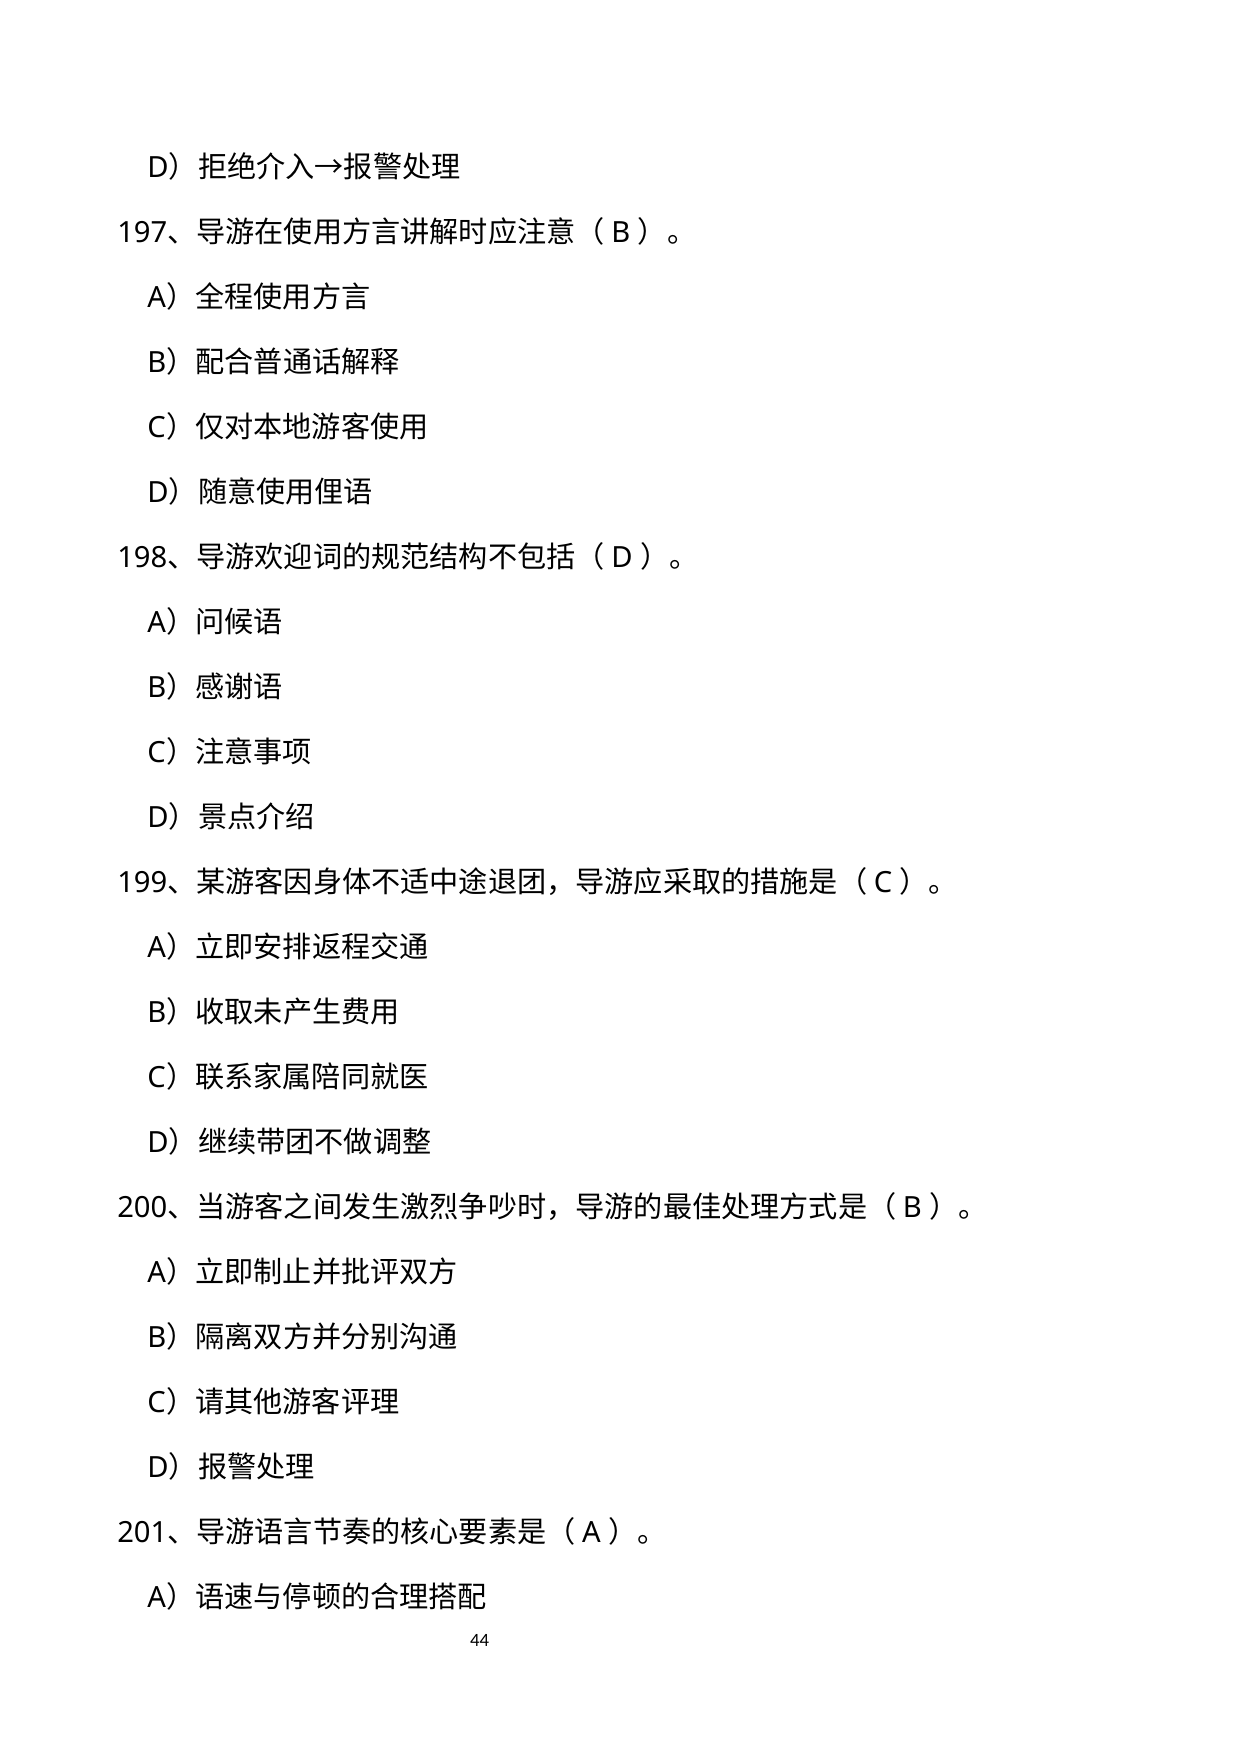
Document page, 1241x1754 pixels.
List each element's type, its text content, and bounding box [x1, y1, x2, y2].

text D）景点介绍 [117, 782, 1123, 847]
text A）立即制止并批评双方 [117, 1237, 1123, 1302]
text A）立即安排返程交通 [117, 912, 1123, 977]
text B）感谢语 [117, 652, 1123, 717]
text A）语速与停顿的合理搭配 [117, 1562, 1123, 1627]
text C）注意事项 [117, 717, 1123, 782]
text B）隔离双方并分别沟通 [117, 1302, 1123, 1367]
text 199、某游客因身体不适中途退团，导游应采取的措施是（ C ）。 [117, 847, 1123, 912]
text 201、导游语言节奏的核心要素是（ A ）。 [117, 1497, 1123, 1562]
text A）全程使用方言 [117, 262, 1123, 327]
text B）收取未产生费用 [117, 977, 1123, 1042]
text D）拒绝介入→报警处理 [117, 132, 1123, 197]
text 198、导游欢迎词的规范结构不包括（ D ）。 [117, 522, 1123, 587]
text 197、导游在使用方言讲解时应注意（ B ）。 [117, 197, 1123, 262]
text A）问候语 [117, 587, 1123, 652]
text B）配合普通话解释 [117, 327, 1123, 392]
text C）联系家属陪同就医 [117, 1042, 1123, 1107]
text D）继续带团不做调整 [117, 1107, 1123, 1172]
text D）随意使用俚语 [117, 457, 1123, 522]
text 200、当游客之间发生激烈争吵时，导游的最佳处理方式是（ B ）。 [117, 1172, 1123, 1237]
text C）仅对本地游客使用 [117, 392, 1123, 457]
text C）请其他游客评理 [117, 1367, 1123, 1432]
text D）报警处理 [117, 1432, 1123, 1497]
